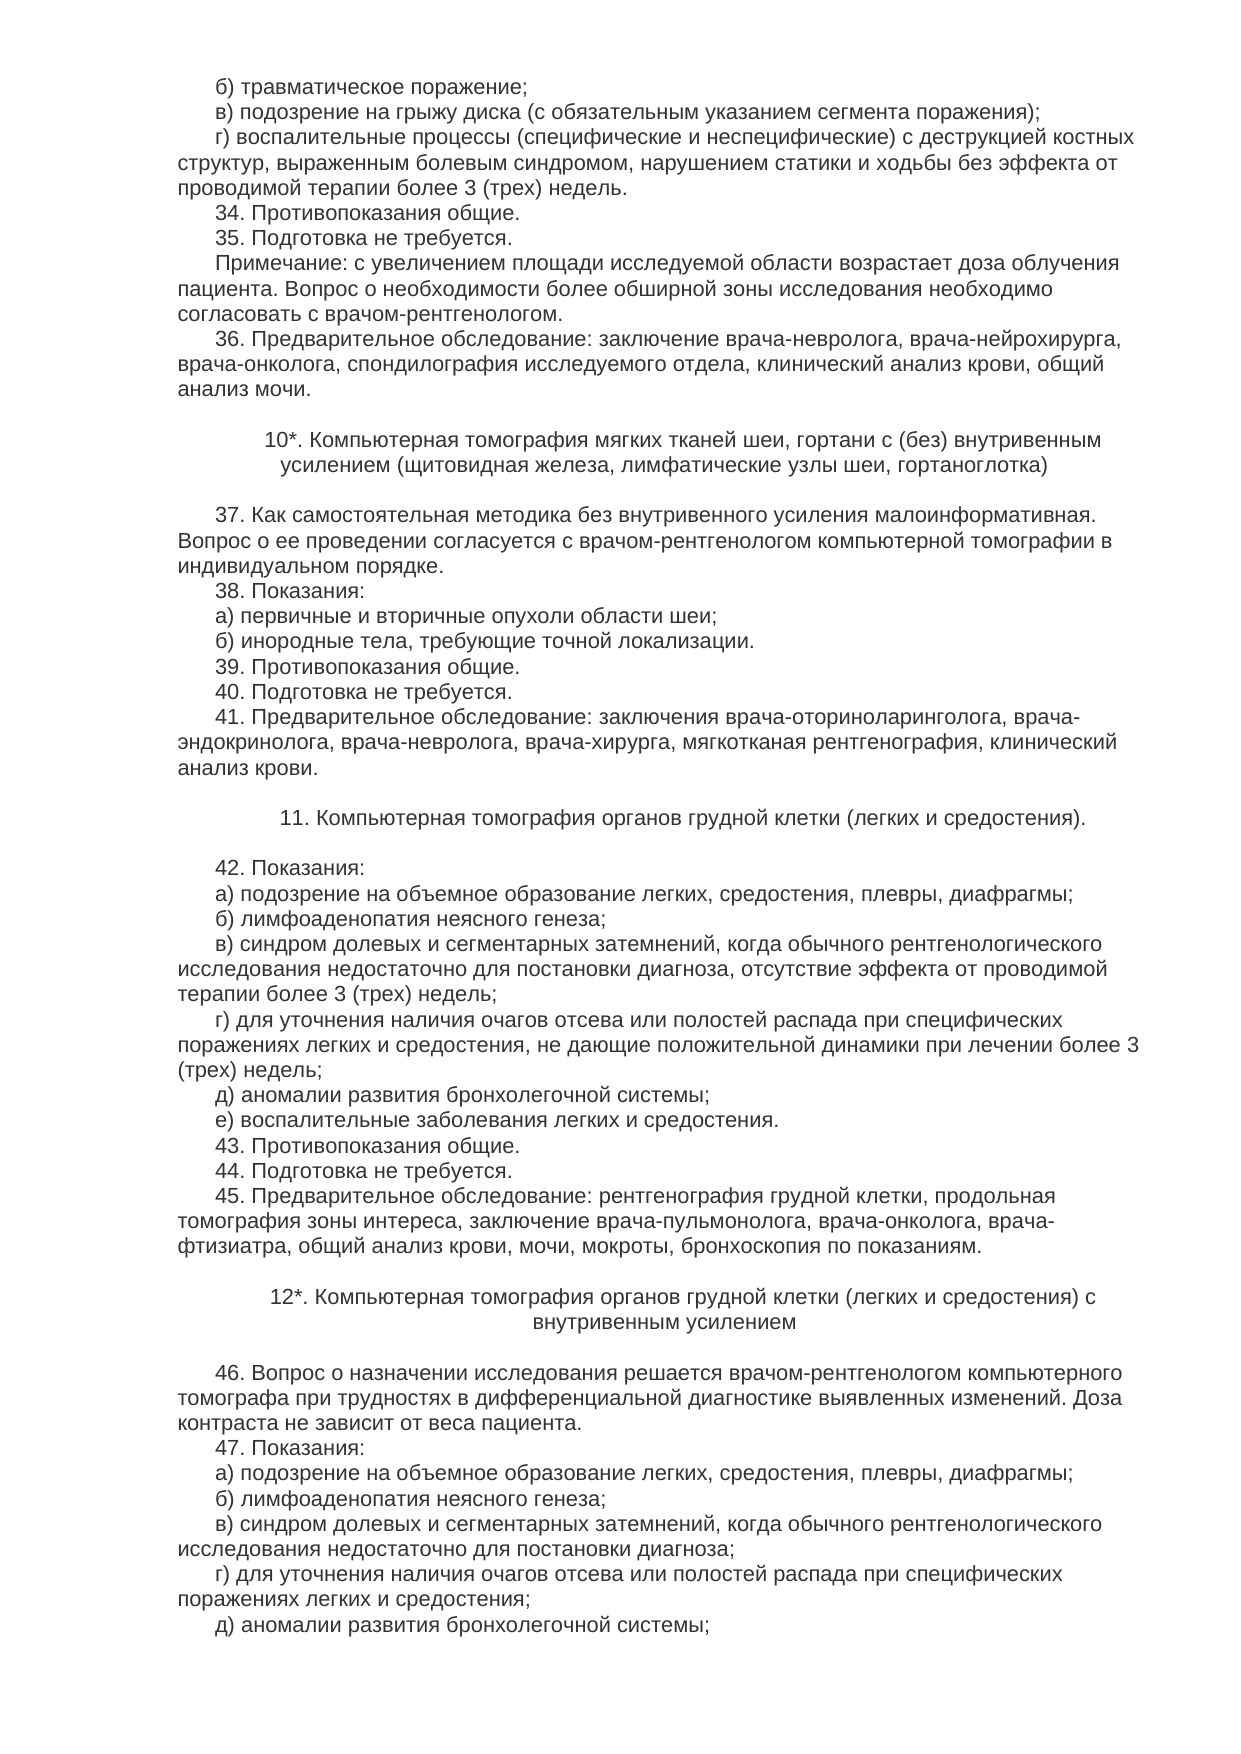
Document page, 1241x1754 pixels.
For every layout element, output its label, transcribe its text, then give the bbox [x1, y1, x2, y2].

text 46. Вопрос о назначении исследования решается врачом-рентгенологом компьютерного томографа при трудностях в дифференциальной диагностике выявленных изменений. Доза контраста не зависит от веса пациента. [177, 1359, 1152, 1435]
text 45. Предварительное обследование: рентгенография грудной клетки, продольная томография зоны интереса, заключение врача-пульмонолога, врача-онколога, врача-фтизиатра, общий анализ крови, мочи, мокроты, бронхоскопия по показаниям. [177, 1183, 1152, 1259]
text в) подозрение на грыжу диска (с обязательным указанием сегмента поражения); [177, 99, 1152, 124]
text 47. Показания: [177, 1435, 1152, 1460]
text 38. Показания: [177, 578, 1152, 603]
text б) травматическое поражение; [177, 74, 1152, 99]
text 43. Противопоказания общие. [177, 1133, 1152, 1158]
text 42. Показания: [177, 855, 1152, 881]
text б) лимфоаденопатия неясного генеза; [177, 1486, 1152, 1511]
text б) инородные тела, требующие точной локализации. [177, 628, 1152, 654]
text г) для уточнения наличия очагов отсева или полостей распада при специфических поражениях легких и средостения; [177, 1561, 1152, 1612]
text г) для уточнения наличия очагов отсева или полостей распада при специфических поражениях легких и средостения, не дающие положительной динамики при лечении более 3 (трех) недель; [177, 1007, 1152, 1082]
text д) аномалии развития бронхолегочной системы; [177, 1082, 1152, 1107]
text а) подозрение на объемное образование легких, средостения, плевры, диафрагмы; [177, 881, 1152, 906]
text 10*. Компьютерная томография мягких тканей шеи, гортани с (без) внутривенным усилением (щитовидная железа, лимфатические узлы шеи, гортаноглотка) [177, 427, 1152, 477]
text 37. Как самостоятельная методика без внутривенного усиления малоинформативная. Вопрос о ее проведении согласуется с врачом-рентгенологом компьютерной томографии в индивидуальном порядке. [177, 502, 1152, 578]
text а) первичные и вторичные опухоли области шеи; [177, 603, 1152, 628]
text 35. Подготовка не требуется. [177, 225, 1152, 250]
text 39. Противопоказания общие. [177, 654, 1152, 679]
text 41. Предварительное обследование: заключения врача-оториноларинголога, врача-эндокринолога, врача-невролога, врача-хирурга, мягкотканая рентгенография, клинический анализ крови. [177, 704, 1152, 780]
text в) синдром долевых и сегментарных затемнений, когда обычного рентгенологического исследования недостаточно для постановки диагноза; [177, 1511, 1152, 1561]
text а) подозрение на объемное образование легких, средостения, плевры, диафрагмы; [177, 1460, 1152, 1486]
text б) лимфоаденопатия неясного генеза; [177, 906, 1152, 931]
text в) синдром долевых и сегментарных затемнений, когда обычного рентгенологического исследования недостаточно для постановки диагноза, отсутствие эффекта от проводимой терапии более 3 (трех) недель; [177, 931, 1152, 1007]
text е) воспалительные заболевания легких и средостения. [177, 1107, 1152, 1133]
text д) аномалии развития бронхолегочной системы; [177, 1612, 1152, 1637]
text 40. Подготовка не требуется. [177, 679, 1152, 704]
text 36. Предварительное обследование: заключение врача-невролога, врача-нейрохирурга, врача-онколога, спондилография исследуемого отдела, клинический анализ крови, общий анализ мочи. [177, 326, 1152, 402]
text 11. Компьютерная томография органов грудной клетки (легких и средостения). [177, 805, 1152, 830]
text 34. Противопоказания общие. [177, 200, 1152, 225]
text 12*. Компьютерная томография органов грудной клетки (легких и средостения) с внутривенным усилением [177, 1284, 1152, 1334]
text 44. Подготовка не требуется. [177, 1158, 1152, 1183]
